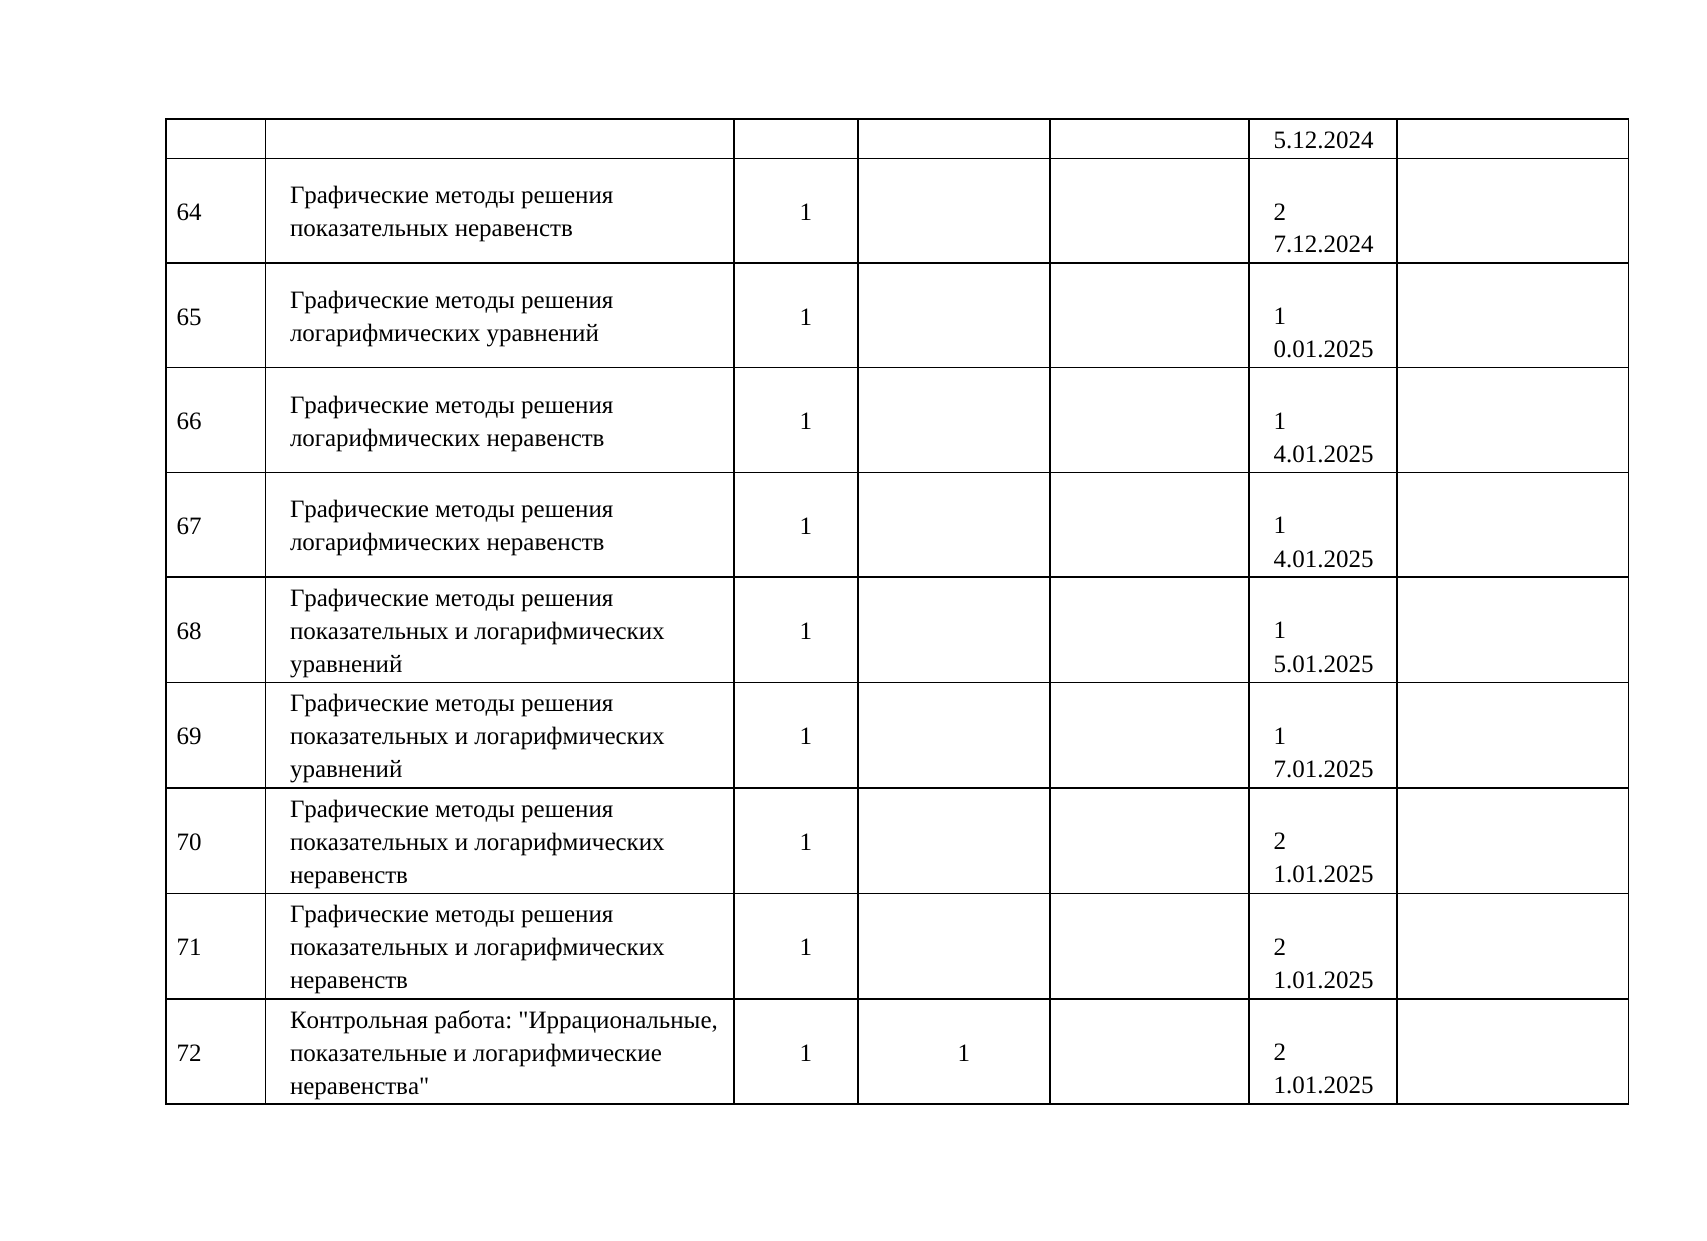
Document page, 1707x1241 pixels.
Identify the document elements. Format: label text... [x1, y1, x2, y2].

table_cell [859, 473, 1049, 576]
table_cell 1 [735, 120, 857, 157]
table_cell [1051, 683, 1248, 787]
table_cell 17.01.2025 [1250, 683, 1396, 787]
table_cell [1398, 264, 1628, 367]
table_cell 15.01.2025 [1250, 578, 1396, 682]
table_cell 64 [167, 159, 265, 262]
table_cell [859, 894, 1049, 998]
table_cell 63 [167, 120, 265, 157]
table_cell Контрольная работа: "Иррациональные, показательные и логарифмические неравенства" [266, 1000, 733, 1103]
table_cell 1 [735, 159, 857, 262]
table_cell [859, 120, 1049, 157]
table_cell [1398, 159, 1628, 262]
table_cell [1051, 1000, 1248, 1103]
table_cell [266, 120, 733, 157]
table_cell 1 [735, 789, 857, 892]
table_cell 1 [735, 264, 857, 367]
table_cell 69 [167, 683, 265, 787]
table_cell Графические методы решения логарифмических неравенств [266, 473, 733, 576]
table_cell 14.01.2025 [1250, 473, 1396, 576]
table_cell 71 [167, 894, 265, 998]
table_cell [859, 368, 1049, 472]
table_cell [1398, 789, 1628, 892]
table_cell 21.01.2025 [1250, 1000, 1396, 1103]
table_cell 1 [735, 683, 857, 787]
table_cell Графические методы решения логарифмических уравнений [266, 264, 733, 367]
table_cell 72 [167, 1000, 265, 1103]
table_cell [859, 264, 1049, 367]
table_cell [1051, 368, 1248, 472]
table_cell [1398, 120, 1628, 157]
table_cell Графические методы решения логарифмических неравенств [266, 368, 733, 472]
table_cell 1 [859, 1000, 1049, 1103]
table_cell [1398, 578, 1628, 682]
table_cell 1 [735, 894, 857, 998]
table_cell [1051, 473, 1248, 576]
table_cell [1398, 1000, 1628, 1103]
table_cell 1 [735, 368, 857, 472]
table_cell 1 [735, 578, 857, 682]
table_cell Графические методы решения показательных и логарифмических неравенств [266, 789, 733, 892]
table_cell Графические методы решения показательных и логарифмических неравенств [266, 894, 733, 998]
table_cell [859, 683, 1049, 787]
table_cell [859, 789, 1049, 892]
table_cell 21.01.2025 [1250, 894, 1396, 998]
table_cell 68 [167, 578, 265, 682]
table_cell [1398, 894, 1628, 998]
table_cell [859, 578, 1049, 682]
table_cell 14.01.2025 [1250, 368, 1396, 472]
table_cell Графические методы решения показательных и логарифмических уравнений [266, 578, 733, 682]
table_cell 67 [167, 473, 265, 576]
table_cell 1 [735, 1000, 857, 1103]
table_cell 70 [167, 789, 265, 892]
table_cell 25.12.2024 [1250, 120, 1396, 157]
table_cell [1051, 264, 1248, 367]
table_cell [1051, 159, 1248, 262]
table_cell [1398, 683, 1628, 787]
table_cell Графические методы решения показательных и логарифмических уравнений [266, 683, 733, 787]
table_cell [1051, 789, 1248, 892]
table_cell [1398, 473, 1628, 576]
table_cell 65 [167, 264, 265, 367]
table_cell 1 [735, 473, 857, 576]
table_cell [1051, 578, 1248, 682]
table_cell 10.01.2025 [1250, 264, 1396, 367]
table_cell 27.12.2024 [1250, 159, 1396, 262]
table_cell 21.01.2025 [1250, 789, 1396, 892]
table_cell Графические методы решения показательных неравенств [266, 159, 733, 262]
table_cell [859, 159, 1049, 262]
table_cell 66 [167, 368, 265, 472]
table_cell [1398, 368, 1628, 472]
table_cell [1051, 894, 1248, 998]
table_cell [1051, 120, 1248, 157]
